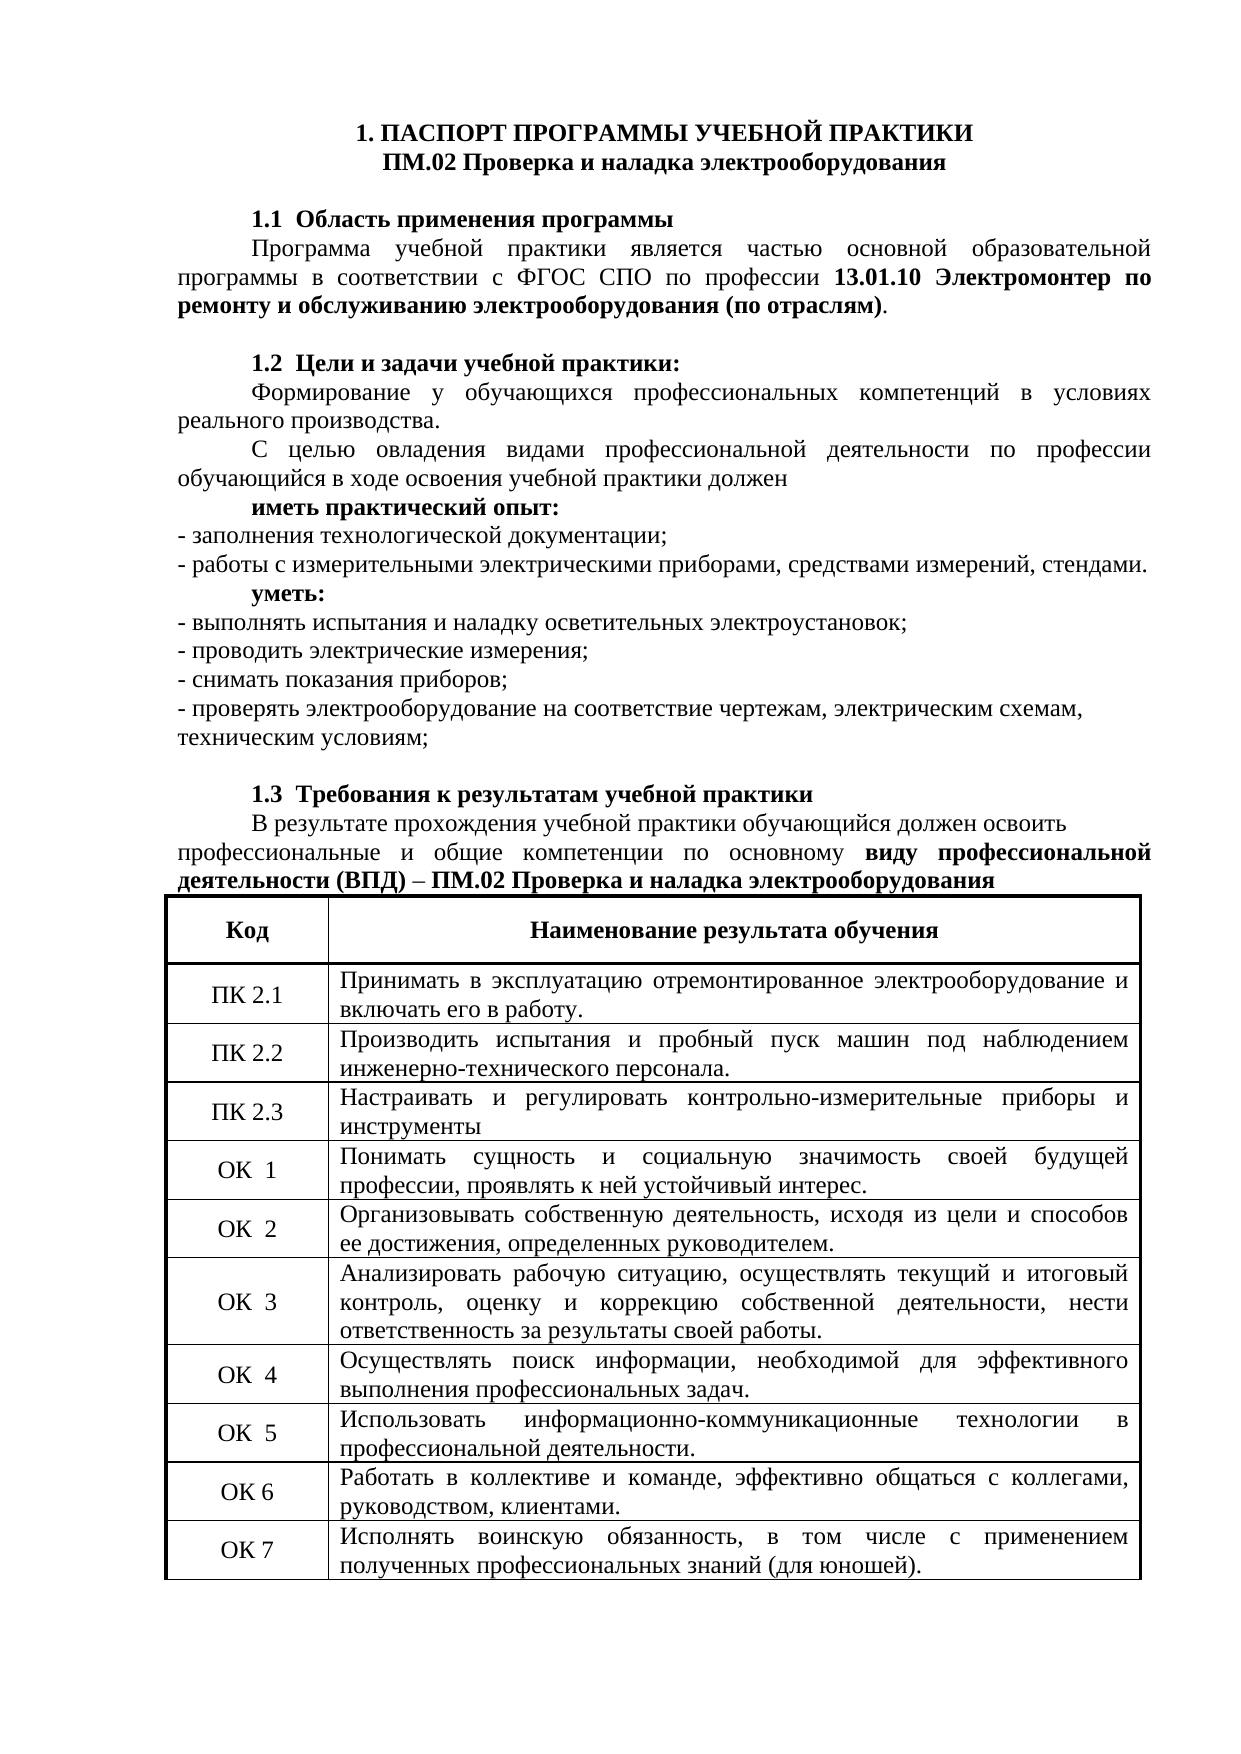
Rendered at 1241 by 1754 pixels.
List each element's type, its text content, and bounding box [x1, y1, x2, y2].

text - проверять электрооборудование на соответствие чертежам, электрическим схемам, техническим условиям; [177, 693, 1152, 751]
text В результате прохождения учебной практики обучающийся должен освоить [177, 808, 1152, 837]
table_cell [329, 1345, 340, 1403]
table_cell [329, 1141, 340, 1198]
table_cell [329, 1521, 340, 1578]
text 1. ПАСПОРТ ПРОГРАММЫ УЧЕБНОЙ ПРАКТИКИ [177, 118, 1152, 147]
table_cell ОК 5 [168, 1404, 328, 1461]
text профессиональные и общие компетенции по основному виду профессиональной деятельности (ВПД) – ПМ.02 Проверка и наладка электрооборудования [177, 837, 1152, 894]
text - выполнять испытания и наладку осветительных электроустановок; [177, 607, 1152, 636]
table_cell ОК 2 [168, 1200, 328, 1257]
table_cell ОК 3 [168, 1258, 328, 1344]
text иметь практический опыт: [177, 492, 1152, 521]
table_cell Использовать информационно-коммуникационные технологии в профессиональной деятельности. [696, 1404, 1139, 1461]
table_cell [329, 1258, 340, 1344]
table_cell ПК 2.3 [168, 1083, 328, 1140]
table_cell ПК 2.2 [168, 1024, 328, 1081]
table_cell ОК 1 [168, 1141, 328, 1198]
list Требования к результатам учебной практики [251, 779, 1152, 808]
table_cell Исполнять воинскую обязанность, в том числе с применением полученных профессиональных знаний (для юношей). [922, 1521, 1139, 1578]
table_cell ОК 7 [168, 1521, 328, 1578]
text Программа учебной практики является частью основной образовательной программы в соответствии с ФГОС СПО по профессии 13.01.10 Электромонтер по ремонту и обслуживанию электрооборудования (по отраслям). [177, 233, 1152, 319]
table_cell Анализировать рабочую ситуацию, осуществлять текущий и итоговый контроль, оценку и коррекцию собственной деятельности, нести ответственность за результаты своей работы. [823, 1258, 1139, 1344]
table_cell Настраивать и регулировать контрольно-измерительные приборы и инструменты [329, 1083, 1139, 1140]
text - проводить электрические измерения; [177, 636, 1152, 664]
text Формирование у обучающихся профессиональных компетенций в условиях реального производства. [177, 377, 1152, 434]
table_cell Работать в коллективе и команде, эффективно общаться с коллегами, руководством, клиентами. [621, 1463, 1139, 1520]
text - работы с измерительными электрическими приборами, средствами измерений, стендами. [177, 549, 1152, 578]
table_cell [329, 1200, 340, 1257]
list Область применения программы [251, 204, 1152, 233]
table_cell ПК 2.1 [168, 965, 328, 1023]
list Цели и задачи учебной практики: [251, 348, 1152, 377]
table_cell Принимать в эксплуатацию отремонтированное электрооборудование и включать его в работу. [329, 965, 1139, 1023]
table_cell ОК 4 [168, 1345, 328, 1403]
text - снимать показания приборов; [177, 664, 1152, 693]
text - заполнения технологической документации; [177, 521, 1152, 549]
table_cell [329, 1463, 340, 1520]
table_cell Производить испытания и пробный пуск машин под наблюдением инженерно-технического персонала. [329, 1024, 1139, 1081]
table_cell ОК 6 [168, 1463, 328, 1520]
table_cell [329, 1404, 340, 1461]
text уметь: [177, 578, 1152, 607]
text ПМ.02 Проверка и наладка электрооборудования [177, 147, 1152, 176]
table_cell Осуществлять поиск информации, необходимой для эффективного выполнения профессиональных задач. [750, 1345, 1139, 1403]
table_header Код [168, 898, 328, 962]
table_cell Понимать сущность и социальную значимость своей будущей профессии, проявлять к ней устойчивый интерес. [868, 1141, 1139, 1198]
text С целью овладения видами профессиональной деятельности по профессии обучающийся в ходе освоения учебной практики должен [177, 434, 1152, 492]
table_cell Организовывать собственную деятельность, исходя из цели и способов ее достижения, определенных руководителем. [834, 1200, 1139, 1257]
table_header Наименование результата обучения [329, 898, 1139, 962]
